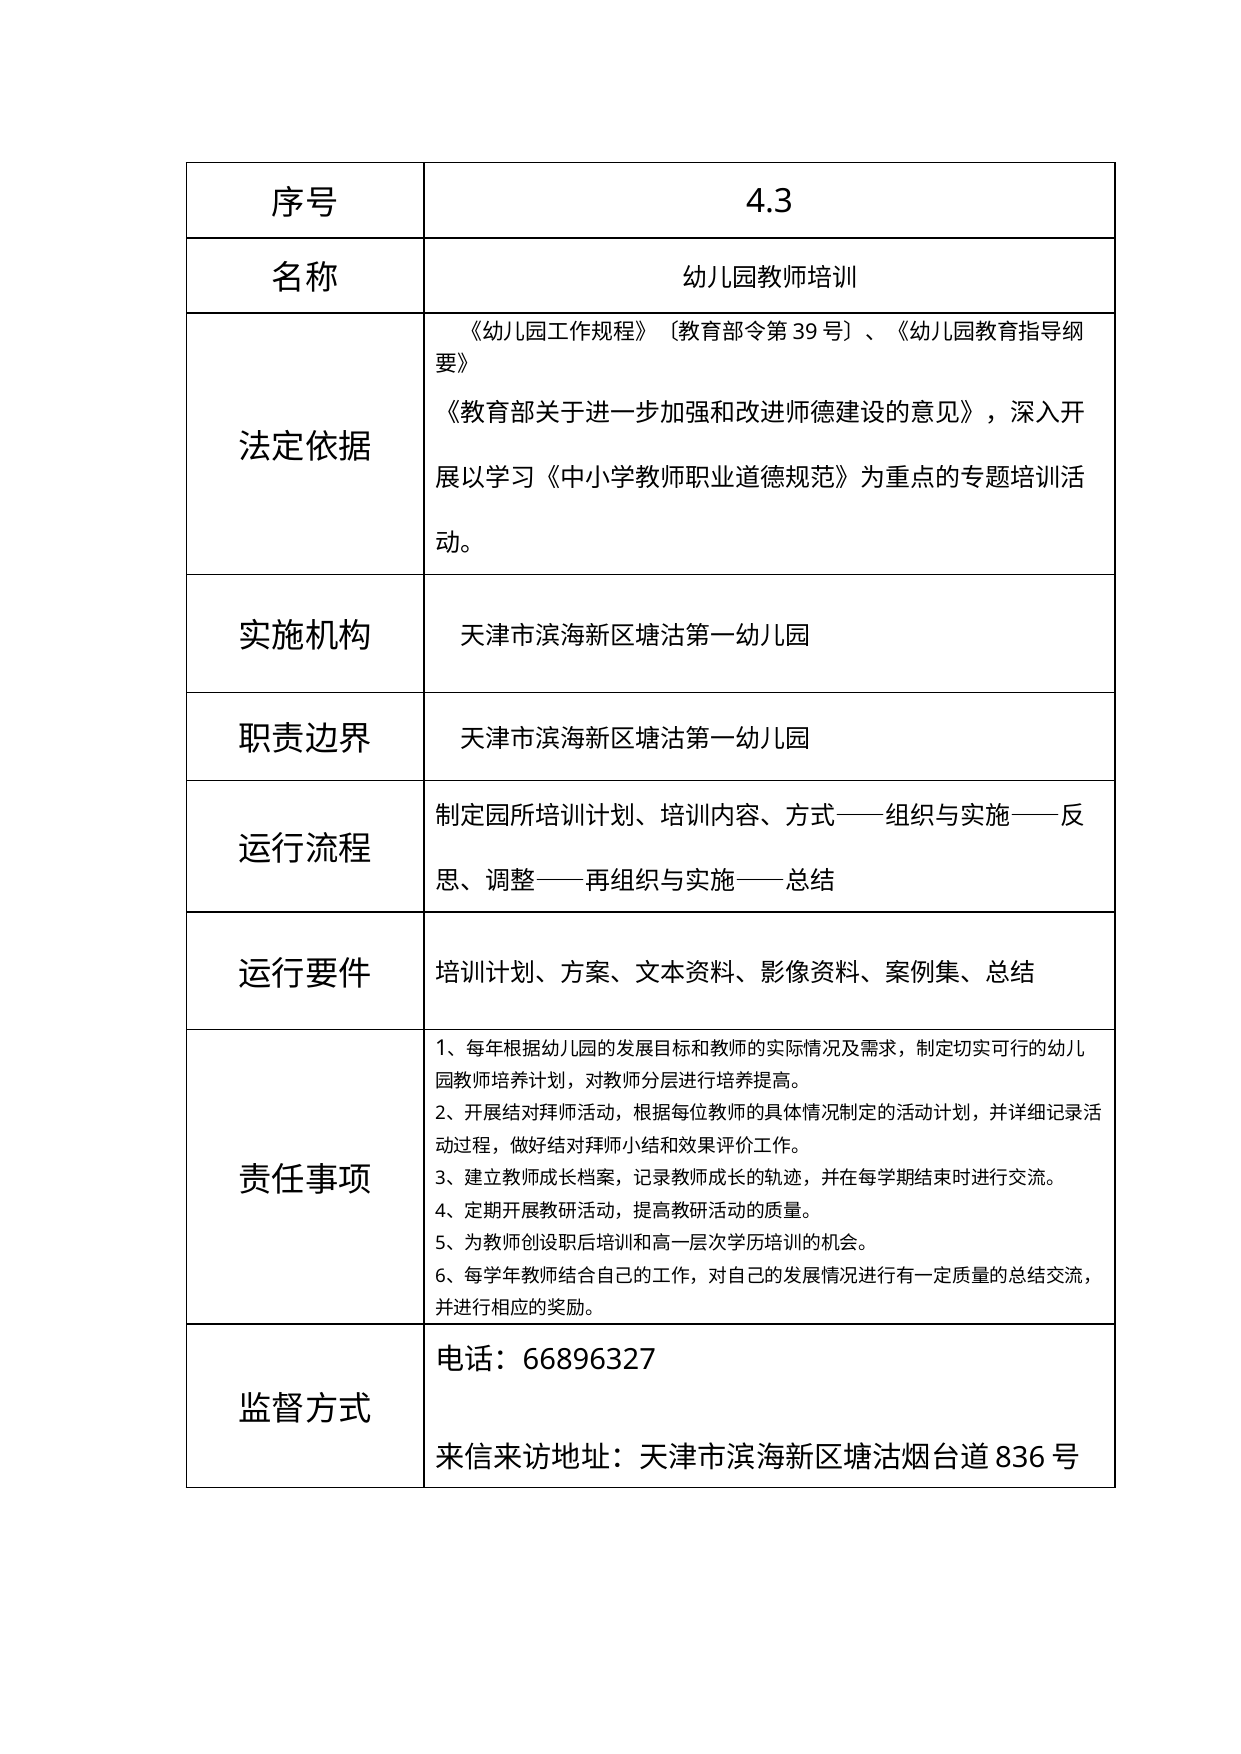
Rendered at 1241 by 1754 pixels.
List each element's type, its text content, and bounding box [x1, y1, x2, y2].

table_cell 监督方式 [187, 1325, 423, 1487]
table_cell 电话：66896327 来信来访地址：天津市滨海新区塘沽烟台道836号 [425, 1325, 1114, 1487]
table_cell 培训计划、方案、文本资料、影像资料、案例集、总结 [425, 913, 1114, 1029]
table_cell 名称 [187, 239, 423, 312]
table_header 序号 [187, 163, 423, 237]
table_cell 幼儿园教师培训 [425, 239, 1114, 312]
table_cell 制定园所培训计划、培训内容、方式——组织与实施——反思、调整——再组织与实施——总结 [425, 781, 1114, 911]
table_cell 天津市滨海新区塘沽第一幼儿园 [425, 693, 1114, 780]
table_header 4.3 [425, 163, 1114, 237]
table_cell 职责边界 [187, 693, 423, 780]
table_cell 《幼儿园工作规程》〔教育部令第39号〕、《幼儿园教育指导纲要》 《教育部关于进一步加强和改进师德建设的意见》，深入开展以学习《中小学教师职业道德规范》为重点的专题培训活动。 [425, 314, 1114, 573]
table_cell 运行流程 [187, 781, 423, 911]
table_cell 1、每年根据幼儿园的发展目标和教师的实际情况及需求，制定切实可行的幼儿园教师培养计划，对教师分层进行培养提高。 2、开展结对拜师活动，根据每位教师的具体情况制定的活动计划，并详细记录活动过程，做好结对拜师小结和效果评价工作。 3、建立教师成长档案，记录教师成长的轨迹，并在每学期结束时进行交流。 4、定期开展教研活动，提高教研活动的质量。 5、为教师创设职后培训和高一层次学历培训的机会。 6、每学年教师结合自己的工作，对自己的发展情况进行有一定质量的总结交流，并进行相应的奖励。 [425, 1030, 1114, 1323]
table_cell 天津市滨海新区塘沽第一幼儿园 [425, 575, 1114, 691]
table_cell 责任事项 [187, 1030, 423, 1323]
table_cell 运行要件 [187, 913, 423, 1029]
table_cell 法定依据 [187, 314, 423, 573]
table_cell 实施机构 [187, 575, 423, 691]
